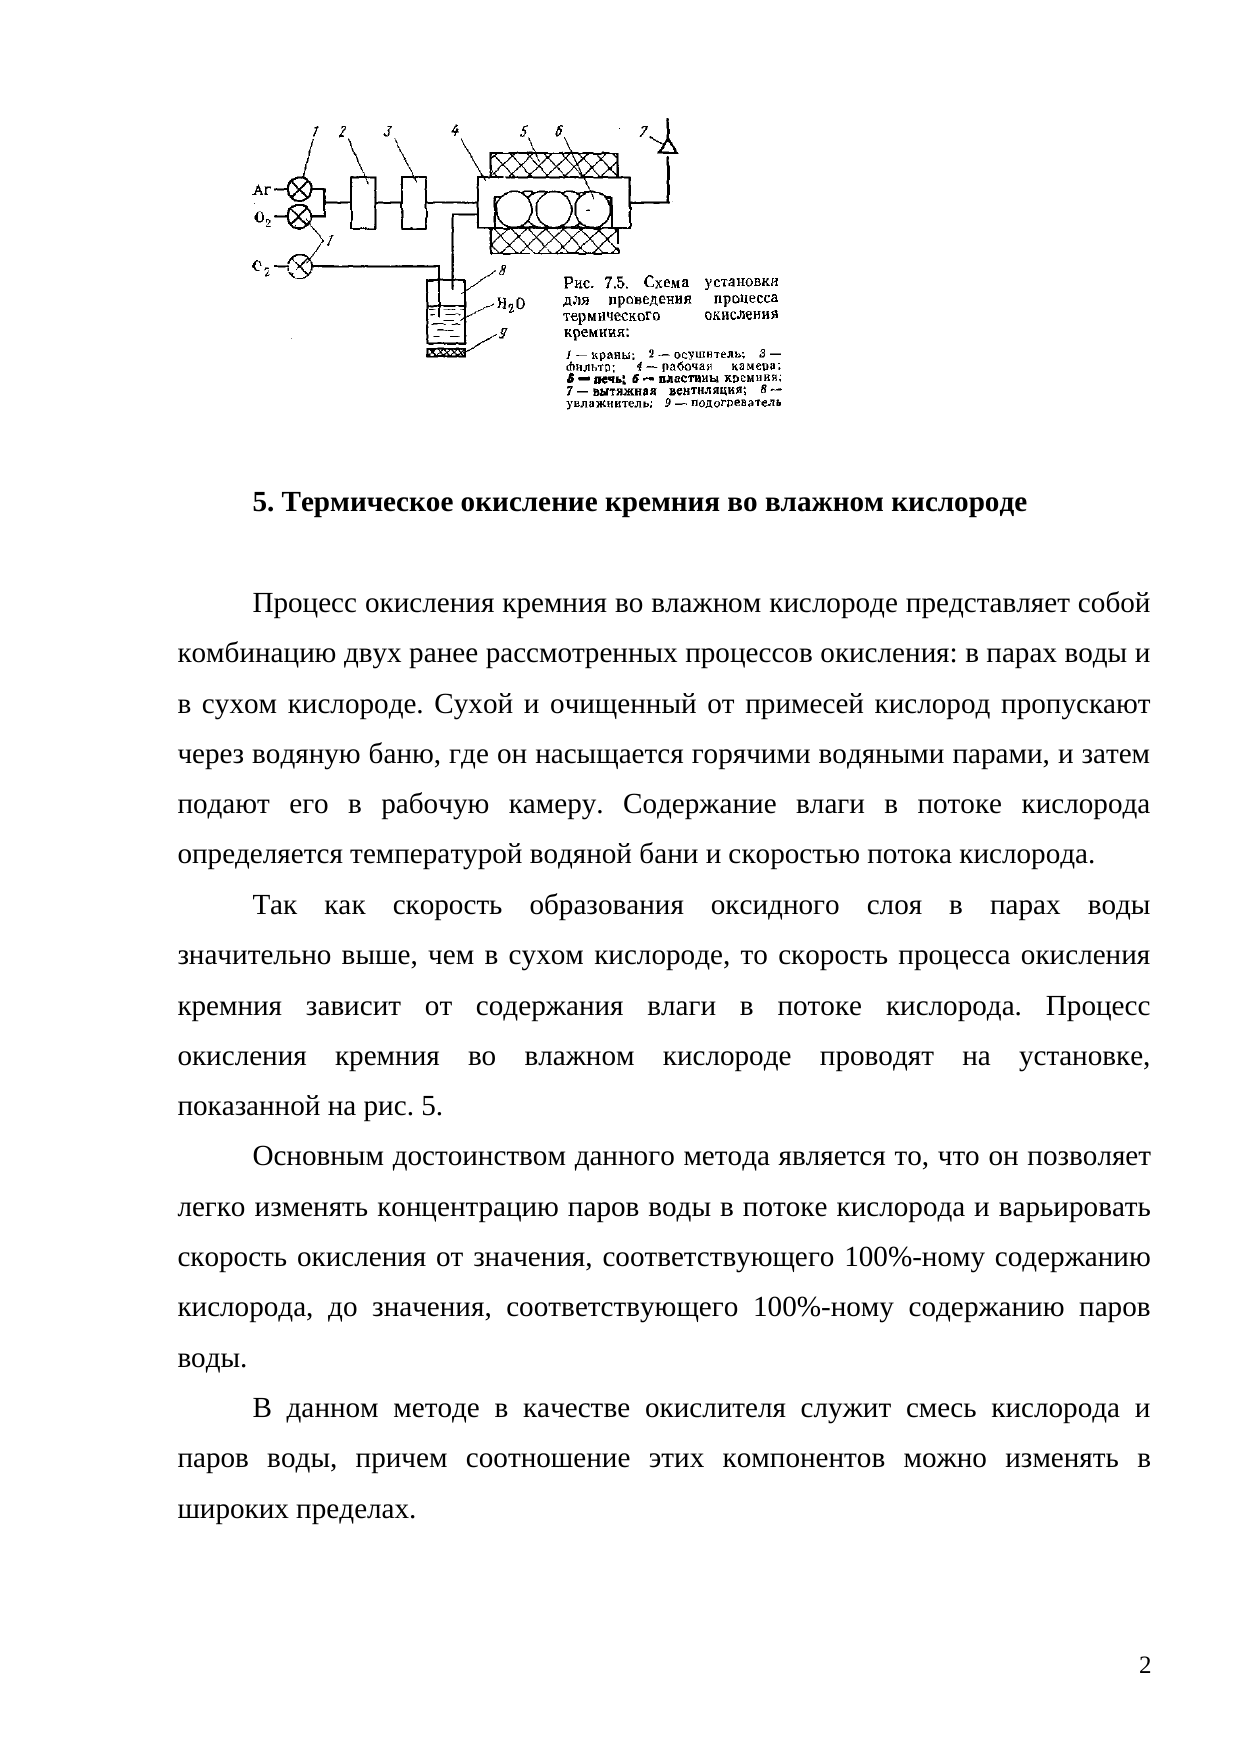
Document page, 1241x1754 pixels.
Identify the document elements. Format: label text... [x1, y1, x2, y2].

text Основным достоинством данного метода является то, что он позволяет легко изменять концентрацию паров воды в потоке кислорода и варьировать скорость окисления от значения, соответствующего 100%-ному содержанию кислорода, до значения, соответствующего 100%-ному содержанию паров воды. [177, 1138, 1152, 1373]
text Процесс окисления кремния во влажном кислороде представляет собой комбинацию двух ранее рассмотренных процессов окисления: в парах воды и в сухом кислороде. Сухой и очищенный от примесей кислород пропускают через водяную баню, где он насыщается горячими водяными парами, и затем подают его в рабочую камеру. Содержание влаги в потоке кислорода определяется температурой водяной бани и скоростью потока кислорода. [177, 585, 1152, 870]
text 5. Термическое окисление кремния во влажном кислороде [177, 484, 1152, 518]
picture [252, 118, 789, 420]
text Так как скорость образования оксидного слоя в парах воды значительно выше, чем в сухом кислороде, то скорость процесса окисления кремния зависит от содержания влаги в потоке кислорода. Процесс окисления кремния во влажном кислороде проводят на установке, показанной на рис. 5. [177, 887, 1152, 1122]
text В данном методе в качестве окислителя служит смесь кислорода и паров воды, причем соотношение этих компонентов можно изменять в широких пределах. [177, 1390, 1152, 1524]
